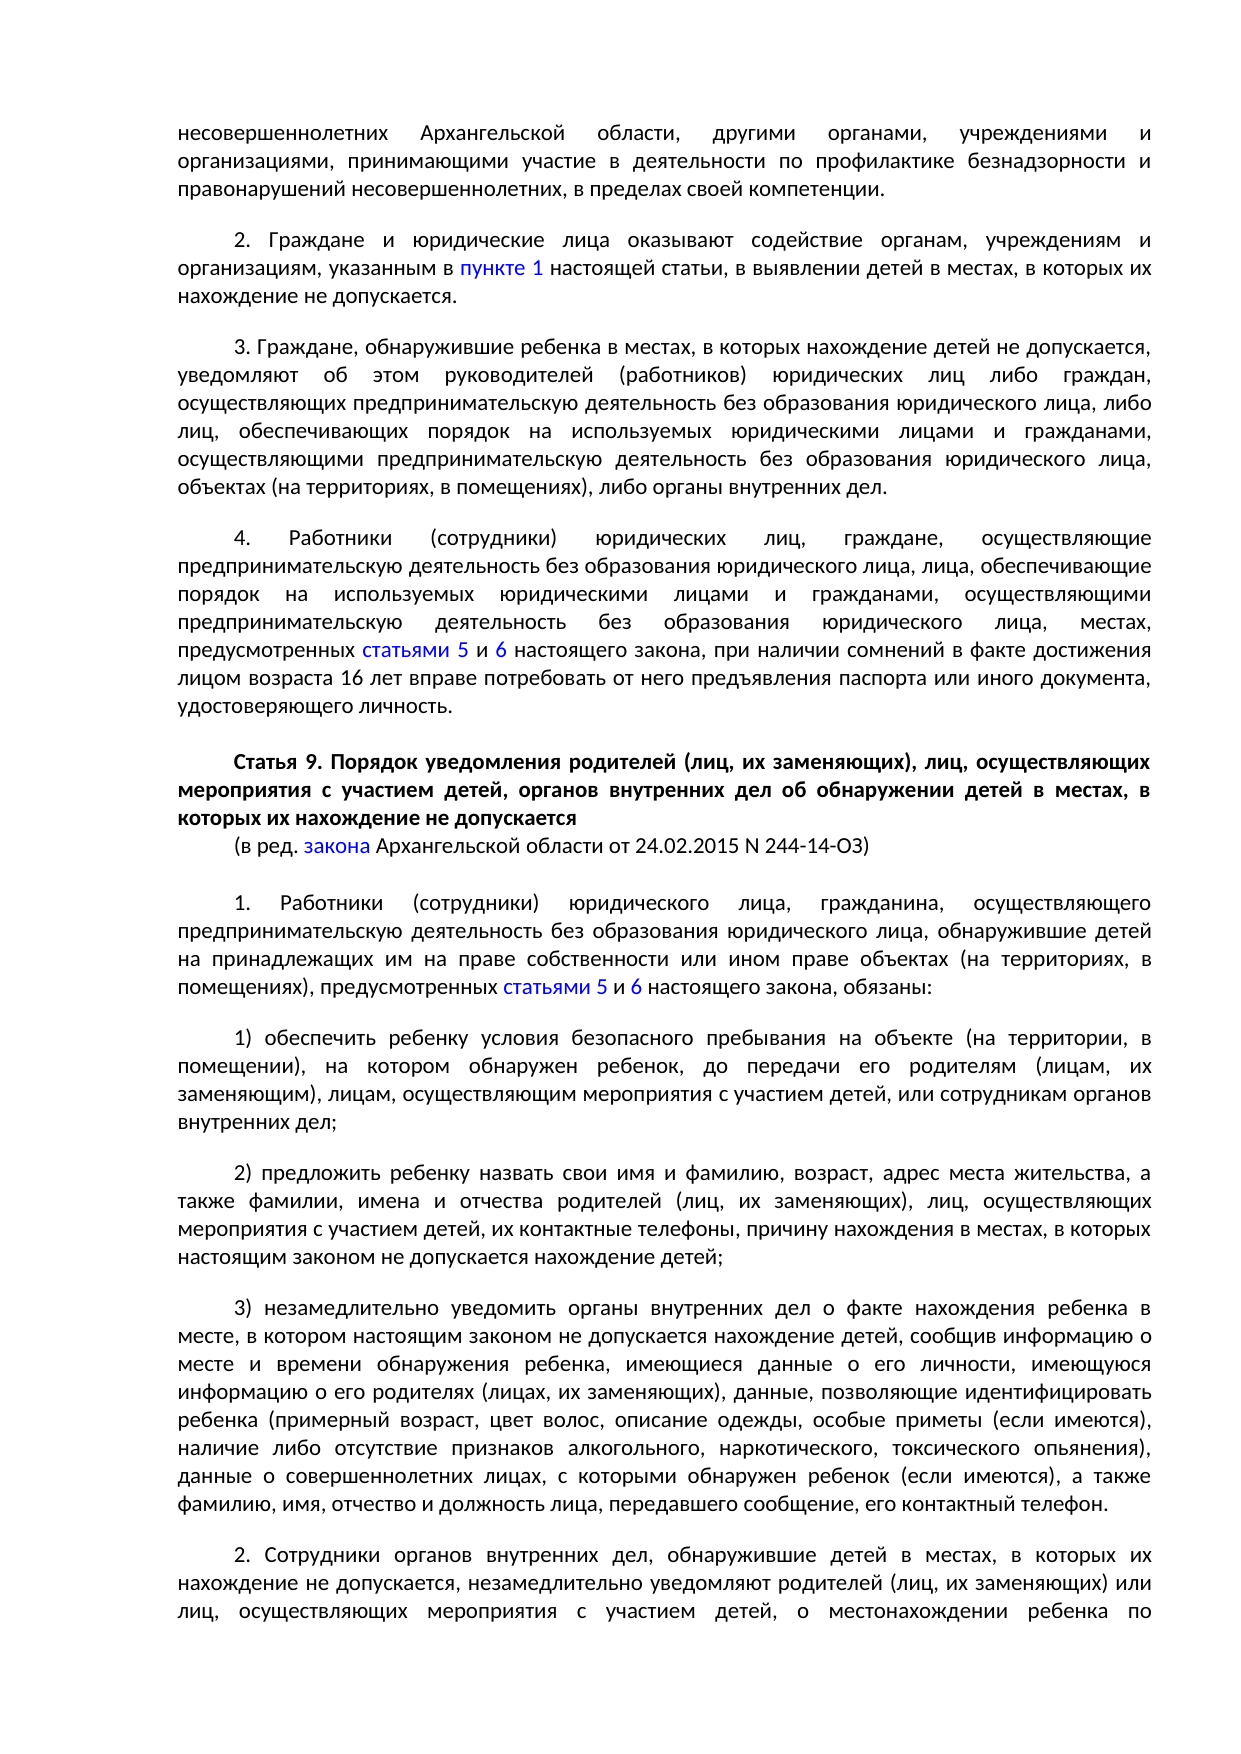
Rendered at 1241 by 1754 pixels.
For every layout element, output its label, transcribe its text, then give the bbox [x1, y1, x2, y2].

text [177, 1540, 1152, 1624]
text 2. Граждане и юридические лица оказывают содействие органам, учреждениям и организациям, указанным в пункте 1 настоящей статьи, в выявлении детей в местах, в которых их нахождение не допускается. [177, 225, 1152, 309]
text 2) предложить ребенку назвать свои имя и фамилию, возраст, адрес места жительства, а также фамилии, имена и отчества родителей (лиц, их заменяющих), лиц, осуществляющих мероприятия с участием детей, их контактные телефоны, причину нахождения в местах, в которых настоящим законом не допускается нахождение детей; [177, 1158, 1152, 1270]
text 3) незамедлительно уведомить органы внутренних дел о факте нахождения ребенка в месте, в котором настоящим законом не допускается нахождение детей, сообщив информацию о месте и времени обнаружения ребенка, имеющиеся данные о его личности, имеющуюся информацию о его родителях (лицах, их заменяющих), данные, позволяющие идентифицировать ребенка (примерный возраст, цвет волос, описание одежды, особые приметы (если имеются), наличие либо отсутствие признаков алкогольного, наркотического, токсического опьянения), данные о совершеннолетних лицах, с которыми обнаружен ребенок (если имеются), а также фамилию, имя, отчество и должность лица, передавшего сообщение, его контактный телефон. [177, 1293, 1152, 1517]
text 3. Граждане, обнаружившие ребенка в местах, в которых нахождение детей не допускается, уведомляют об этом руководителей (работников) юридических лиц либо граждан, осуществляющих предпринимательскую деятельность без образования юридического лица, либо лиц, обеспечивающих порядок на используемых юридическими лицами и гражданами, осуществляющими предпринимательскую деятельность без образования юридического лица, объектах (на территориях, в помещениях), либо органы внутренних дел. [177, 332, 1152, 500]
text Статья 9. Порядок уведомления родителей (лиц, их заменяющих), лиц, осуществляющих мероприятия с участием детей, органов внутренних дел об обнаружении детей в местах, в которых их нахождение не допускается [177, 747, 1152, 832]
text 1. Работники (сотрудники) юридического лица, гражданина, осуществляющего предпринимательскую деятельность без образования юридического лица, обнаружившие детей на принадлежащих им на праве собственности или ином праве объектах (на территориях, в помещениях), предусмотренных статьями 5 и 6 настоящего закона, обязаны: [177, 888, 1152, 1000]
text 4. Работники (сотрудники) юридических лиц, граждане, осуществляющие предпринимательскую деятельность без образования юридического лица, лица, обеспечивающие порядок на используемых юридическими лицами и гражданами, осуществляющими предпринимательскую деятельность без образования юридического лица, местах, предусмотренных статьями 5 и 6 настоящего закона, при наличии сомнений в факте достижения лицом возраста 16 лет вправе потребовать от него предъявления паспорта или иного документа, удостоверяющего личность. [177, 523, 1152, 719]
text 1) обеспечить ребенку условия безопасного пребывания на объекте (на территории, в помещении), на котором обнаружен ребенок, до передачи его родителям (лицам, их заменяющим), лицам, осуществляющим мероприятия с участием детей, или сотрудникам органов внутренних дел; [177, 1023, 1152, 1135]
text (в ред. закона Архангельской области от 24.02.2015 N 244-14-ОЗ) [177, 832, 1152, 860]
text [177, 118, 1152, 202]
